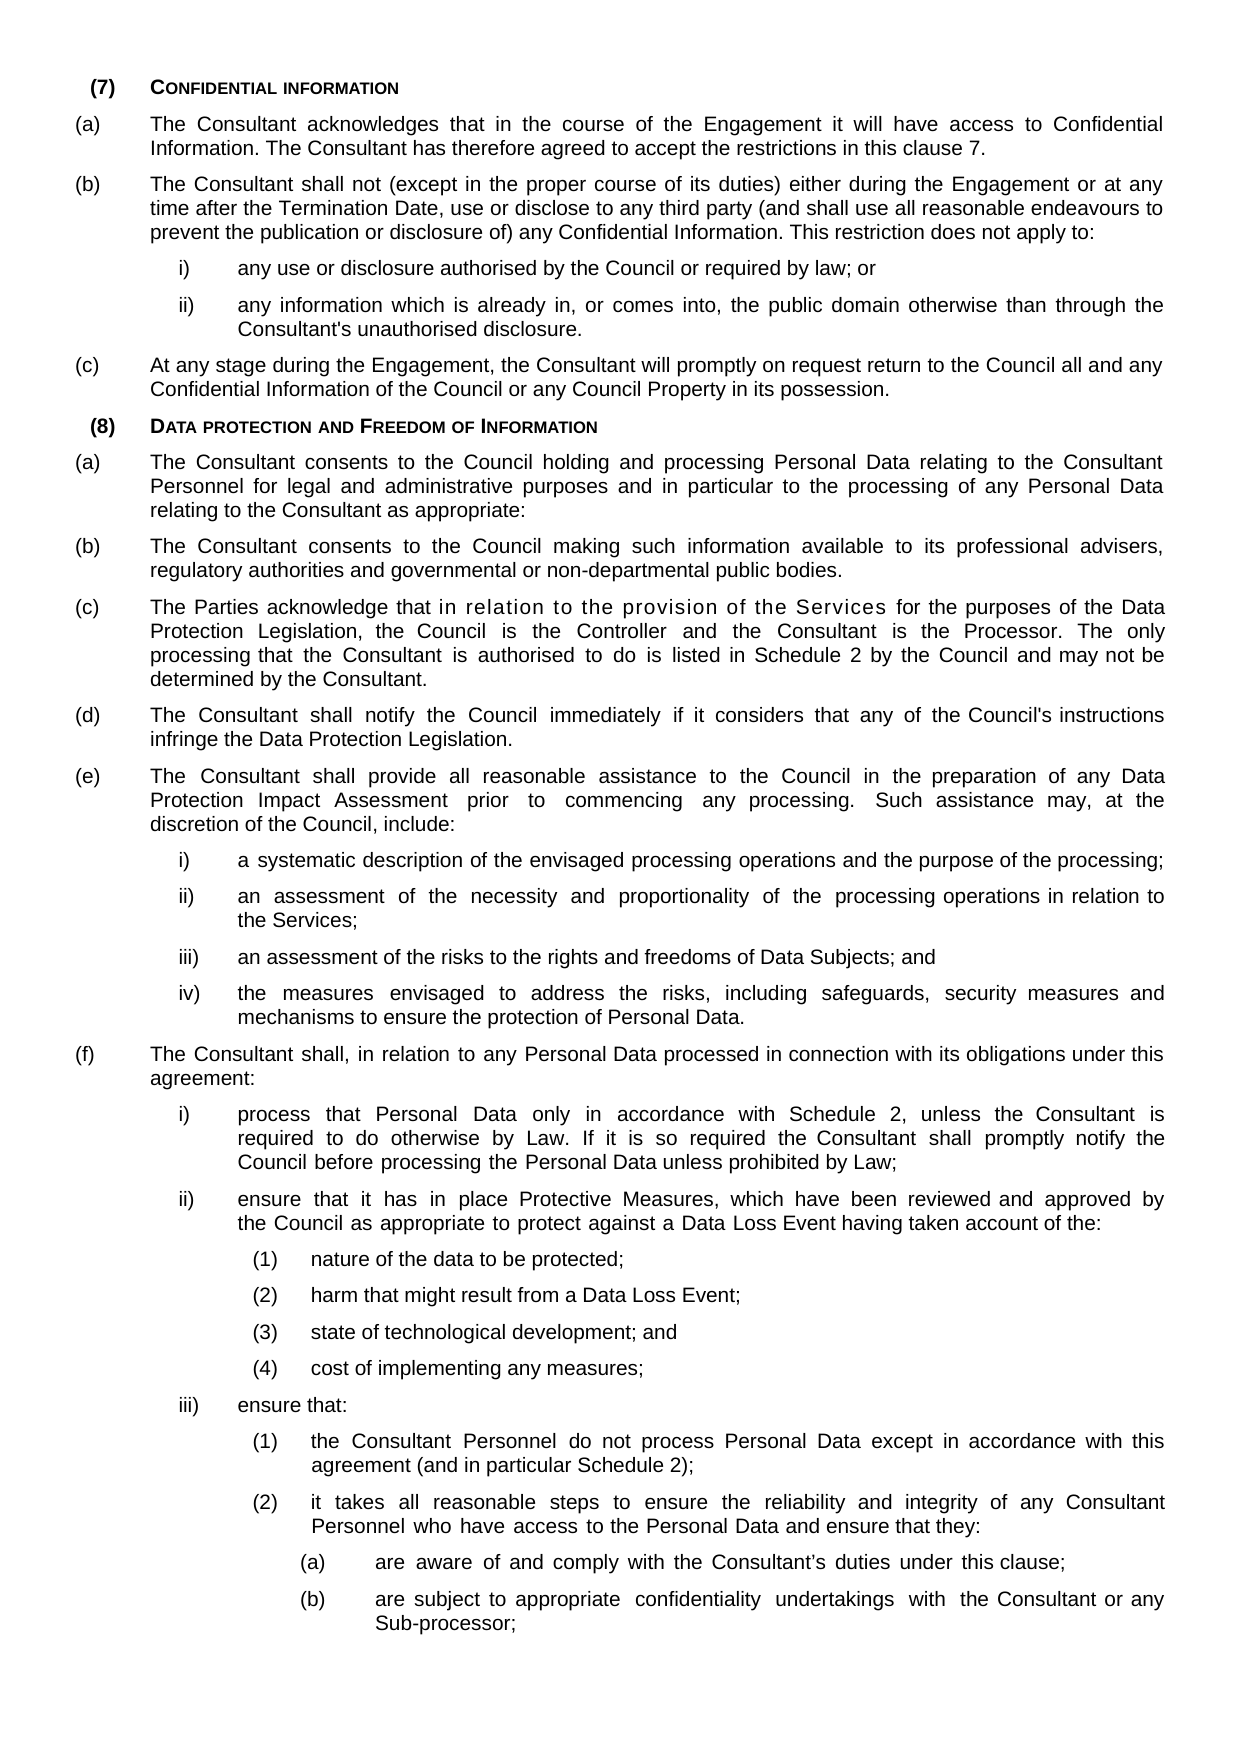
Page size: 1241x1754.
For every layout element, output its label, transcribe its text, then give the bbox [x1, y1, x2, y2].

list an assessment of the necessity and proportionality of the processing operations in relation to the Services; [178, 884, 1165, 932]
list The Parties acknowledge that in relation to the provision of the Services for the purposes of the Data Protection Legislation, the Council is the Controller and the Consultant is the Processor. The only processing that the Consultant is authorised to do is listed in Schedule 2 by the Council and may not be determined by the Consultant. [75, 595, 1165, 691]
list an assessment of the risks to the rights and freedoms of Data Subjects; and [178, 945, 1165, 969]
list ensure that: [178, 1393, 1165, 1417]
list ensure that it has in place Protective Measures, which have been reviewed and approved by the Council as appropriate to protect against a Data Loss Event having taken account of the: [178, 1186, 1165, 1234]
list The Consultant consents to the Council holding and processing Personal Data relating to the Consultant Personnel for legal and administrative purposes and in particular to the processing of any Personal Data relating to the Consultant as appropriate: [75, 450, 1165, 522]
list any information which is already in, or comes into, the public domain otherwise than through the Consultant's unauthorised disclosure. [178, 293, 1165, 341]
list The Consultant shall notify the Council immediately if it considers that any of the Council's instructions infringe the Data Protection Legislation. [75, 703, 1165, 751]
list Confidential information [90, 75, 1165, 99]
list harm that might result from a Data Loss Event; [252, 1283, 1165, 1307]
list any use or disclosure authorised by the Council or required by law; or [178, 256, 1165, 280]
list process that Personal Data only in accordance with Schedule 2, unless the Consultant is required to do otherwise by Law. If it is so required the Consultant shall promptly notify the Council before processing the Personal Data unless prohibited by Law; [178, 1102, 1165, 1174]
list a systematic description of the envisaged processing operations and the purpose of the processing; [178, 848, 1165, 872]
list the Consultant Personnel do not process Personal Data except in accordance with this agreement (and in particular Schedule 2); [252, 1429, 1165, 1477]
list The Consultant shall not (except in the proper course of its duties) either during the Engagement or at any time after the Termination Date, use or disclose to any third party (and shall use all reasonable endeavours to prevent the publication or disclosure of) any Confidential Information. This restriction does not apply to: [75, 172, 1165, 244]
list At any stage during the Engagement, the Consultant will promptly on request return to the Council all and any Confidential Information of the Council or any Council Property in its possession. [75, 353, 1165, 401]
list are aware of and comply with the Consultant’s duties under this clause; [300, 1550, 1165, 1574]
list state of technological development; and [252, 1320, 1165, 1344]
list it takes all reasonable steps to ensure the reliability and integrity of any Consultant Personnel who have access to the Personal Data and ensure that they: [252, 1489, 1165, 1537]
list are subject to appropriate confidentiality undertakings with the Consultant or any Sub-processor; [300, 1586, 1165, 1634]
list The Consultant acknowledges that in the course of the Engagement it will have access to Confidential Information. The Consultant has therefore agreed to accept the restrictions in this clause 7. [75, 111, 1165, 159]
list the measures envisaged to address the risks, including safeguards, security measures and mechanisms to ensure the protection of Personal Data. [178, 981, 1165, 1029]
list cost of implementing any measures; [252, 1356, 1165, 1380]
list The Consultant shall provide all reasonable assistance to the Council in the preparation of any Data Protection Impact Assessment prior to commencing any processing. Such assistance may, at the discretion of the Council, include: [75, 763, 1165, 835]
list The Consultant consents to the Council making such information available to its professional advisers, regulatory authorities and governmental or non-departmental public bodies. [75, 534, 1165, 582]
list Data protection and Freedom of Information [90, 413, 1165, 437]
list nature of the data to be protected; [252, 1247, 1165, 1271]
list The Consultant shall, in relation to any Personal Data processed in connection with its obligations under this agreement: [75, 1042, 1165, 1089]
